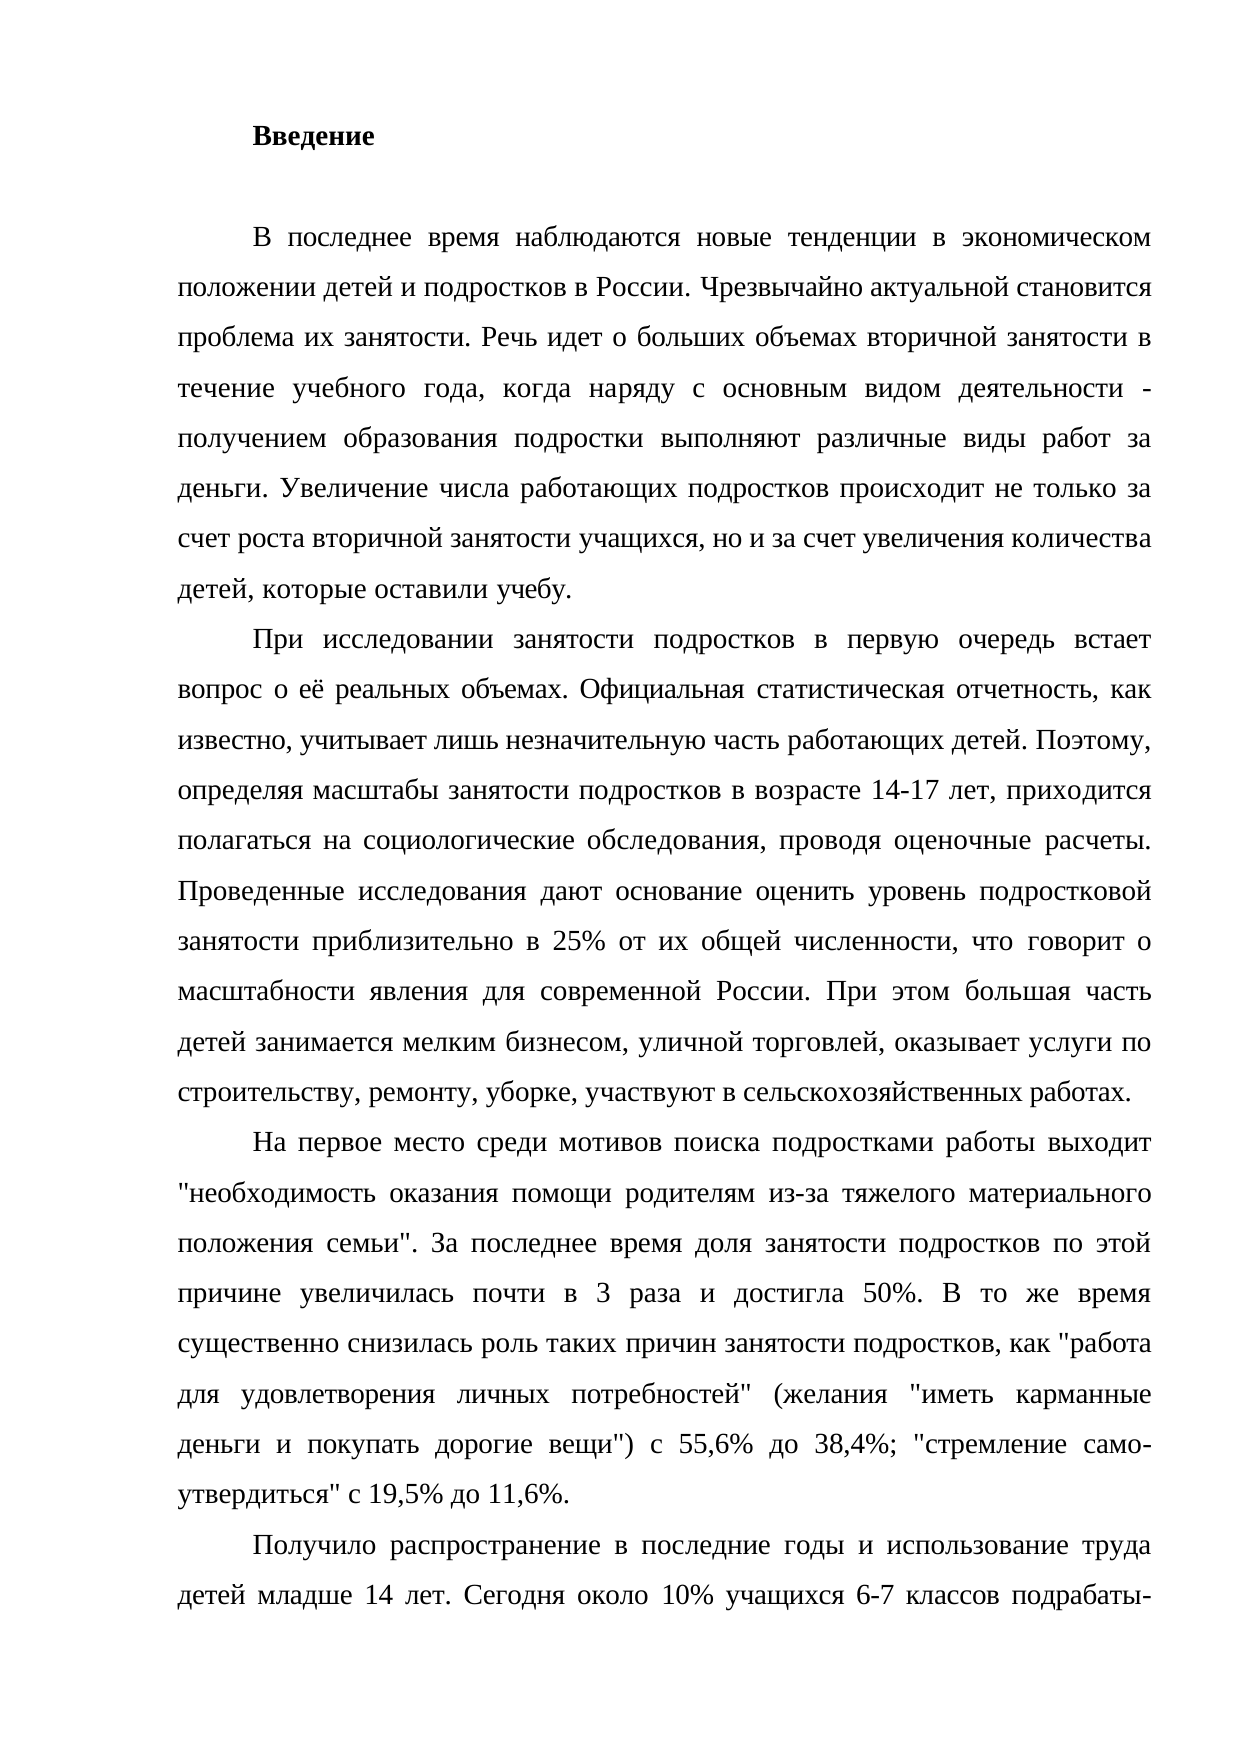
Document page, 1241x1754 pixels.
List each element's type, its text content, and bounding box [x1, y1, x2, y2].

text На первое место среди мотивов поиска подростками работы выходит "необходимость оказания помощи родителям из-за тяжелого материального положения семьи". За последнее время доля занятости подростков по этой причине увеличилась почти в 3 раза и достигла 50%. В то же время существенно снизилась роль таких причин занятости подростков, как "работа для удовлетворения личных потребностей" (желания "иметь карманные деньги и покупать дорогие вещи") с 55,6% до 38,4%; "стремление самоутвердиться" с 19,5% до 11,6%. [177, 1124, 1152, 1510]
text При исследовании занятости подростков в первую очередь встает вопрос о её реальных объемах. Официальная статистическая отчетность, как известно, учитывает лишь незначительную часть работающих детей. Поэтому, определяя масштабы занятости подростков в возрасте 14-17 лет, приходится полагаться на социологические обследования, проводя оценочные расчеты. Проведенные исследования дают основание оценить уровень подростковой занятости приблизительно в 25% от их общей численности, что говорит о масштабности явления для современной России. При этом большая часть детей занимается мелким бизнесом, уличной торговлей, оказывает услуги по строительству, ремонту, уборке, участвуют в сельскохозяйственных работах. [177, 621, 1152, 1108]
text Введение [177, 118, 1152, 152]
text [177, 1527, 1152, 1611]
text В последнее время наблюдаются новые тенденции в экономическом положении детей и подростков в России. Чрезвычайно актуальной становится проблема их занятости. Речь идет о больших объемах вторичной занятости в течение учебного года, когда наряду с основным видом деятельности - получением образования подростки выполняют различные виды работ за деньги. Увеличение числа работающих подростков происходит не только за счет роста вторичной занятости учащихся, но и за счет увеличения количества детей, которые оставили учебу. [177, 219, 1152, 604]
